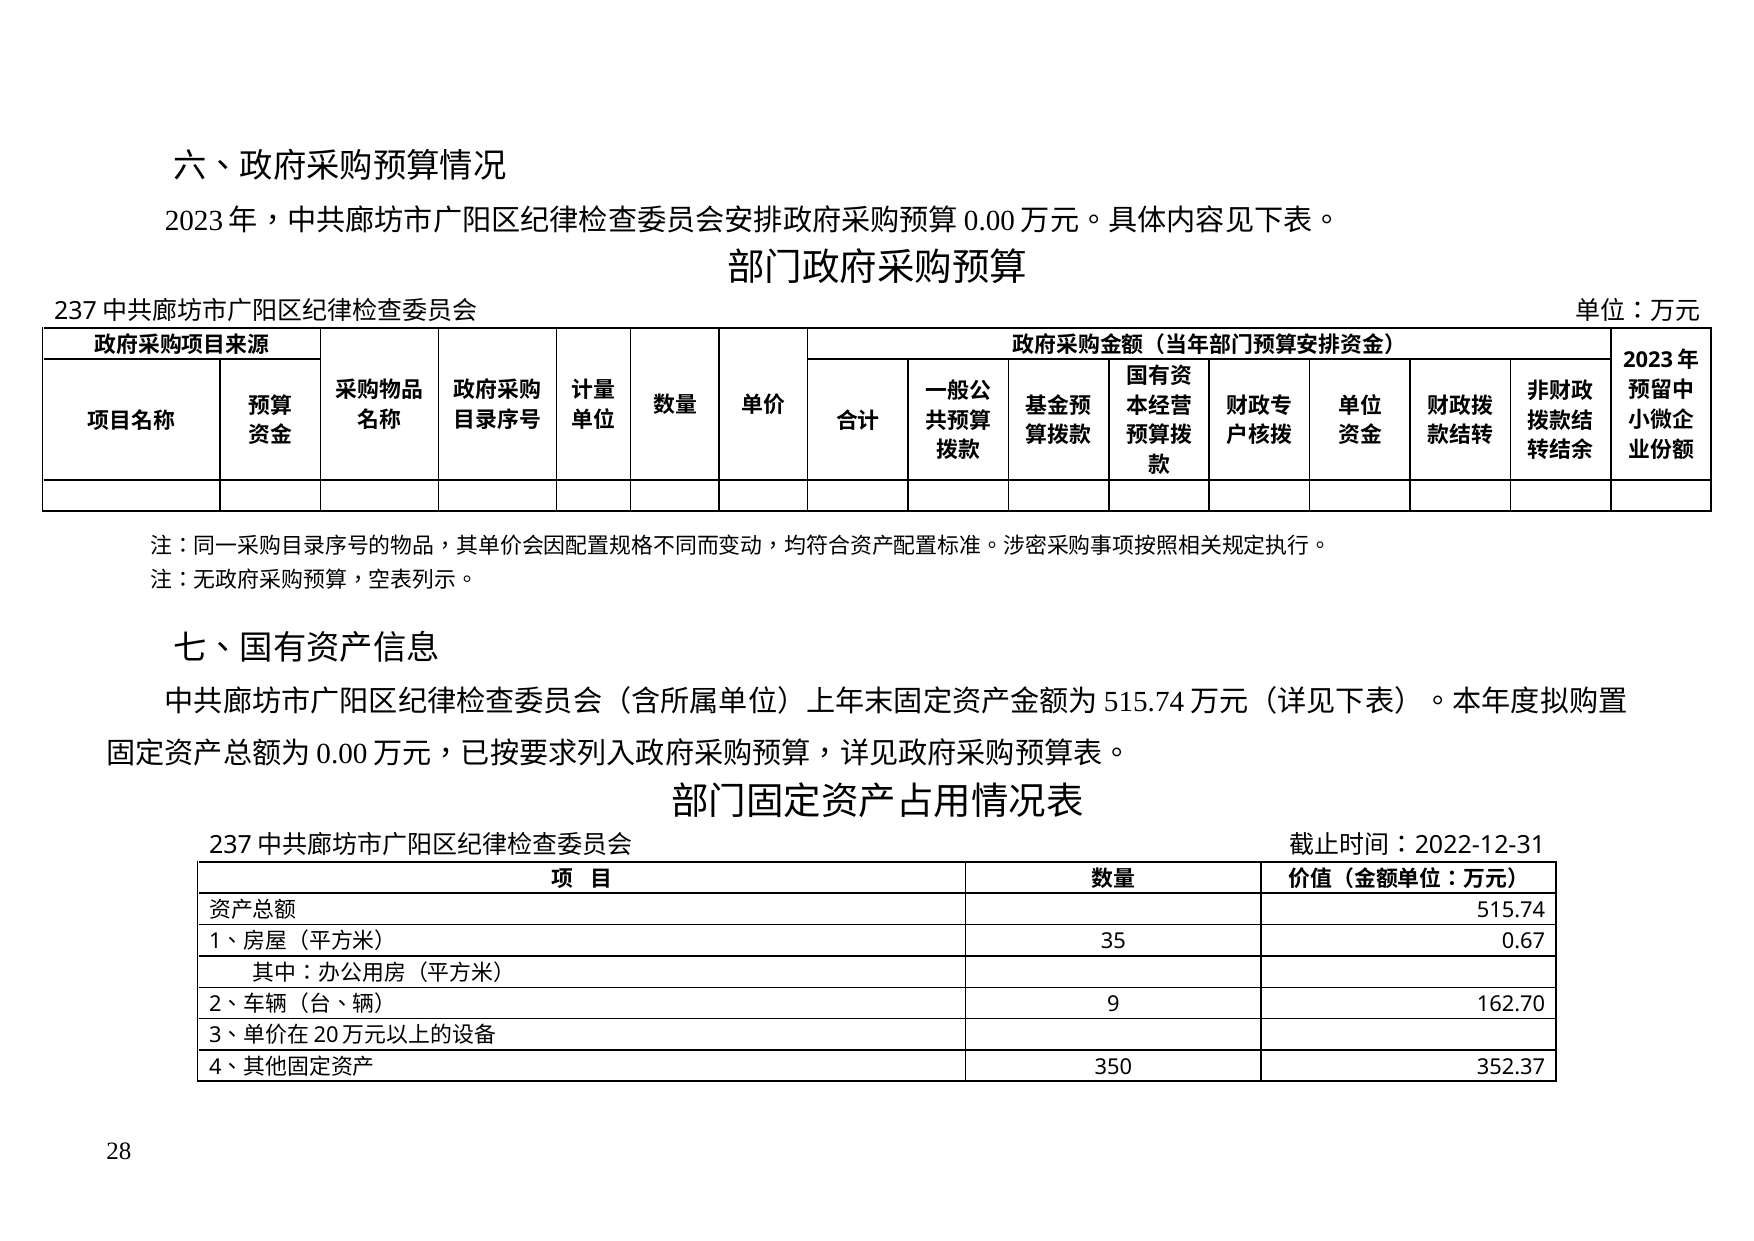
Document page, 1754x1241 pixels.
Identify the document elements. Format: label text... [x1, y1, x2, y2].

text 部门政府采购预算 [106, 240, 1648, 291]
table_header 截止时间：2022-12-31 [966, 827, 1555, 861]
table_cell 国有资本经营预算拨款 [1110, 360, 1208, 479]
table_cell 合计 [808, 360, 907, 479]
table_cell 非财政 拨款结 转结余 [1511, 360, 1610, 479]
text 七、国有资产信息 [106, 624, 1648, 669]
table_cell 2023年 预留中 小微企 业份额 [1612, 329, 1710, 479]
table_cell [1262, 1019, 1555, 1049]
table_cell [1110, 481, 1208, 510]
table_cell 3、单价在20万元以上的设备 [198, 1019, 965, 1049]
text 2023年，中共廊坊市广阳区纪律检查委员会安排政府采购预算0.00万元。具体内容见下表。 [106, 188, 1648, 240]
table_cell [1210, 481, 1309, 510]
table_cell 9 [966, 988, 1260, 1018]
table_cell 2、车辆（台、辆） [198, 988, 965, 1018]
table_cell 其中：办公用房（平方米） [198, 956, 965, 986]
table_cell [321, 481, 438, 510]
table_cell 1、房屋（平方米） [198, 925, 965, 955]
table_cell 基金预算拨款 [1009, 360, 1108, 479]
table_cell [1310, 481, 1409, 510]
table_cell [43, 480, 219, 510]
text 注：无政府采购预算，空表列示。 [106, 564, 1648, 594]
table_cell 352.37 [1262, 1051, 1555, 1080]
table_cell [720, 481, 807, 510]
text 注：同一采购目录序号的物品，其单价会因配置规格不同而变动，均符合资产配置标准。涉密采购事项按照相关规定执行。 [106, 512, 1648, 564]
table_cell [966, 894, 1260, 924]
table_cell 资产总额 [198, 893, 965, 924]
table_header 237中共廊坊市广阳区纪律检查委员会 [43, 293, 807, 327]
table_cell [966, 1019, 1260, 1049]
table_cell 政府采购目录序号 [439, 329, 556, 479]
text 中共廊坊市广阳区纪律检查委员会（含所属单位）上年末固定资产金额为515.74万元（详见下表）。本年度拟购置固定资产总额为0.00万元，已按要求列入政府采购预算，详见政府采购预算表。 [106, 670, 1648, 774]
table_cell 预算 资金 [221, 360, 320, 479]
table_cell 政府采购项目来源 [43, 328, 320, 358]
table_cell [631, 481, 718, 510]
table_cell 162.70 [1262, 988, 1555, 1018]
table_cell [439, 481, 556, 510]
table_cell 0.67 [1262, 925, 1555, 955]
table_cell 政府采购金额（当年部门预算安排资金） [808, 329, 1610, 358]
table_cell [808, 481, 907, 510]
table_header 单位：万元 [808, 293, 1710, 327]
table_cell [966, 957, 1260, 986]
table_cell 项 目 [198, 862, 965, 892]
table_cell 单位 资金 [1310, 360, 1409, 479]
table_cell 项目名称 [43, 359, 219, 479]
table_cell 财政拨 款结转 [1411, 360, 1510, 479]
table_cell 价值（金额单位：万元） [1262, 863, 1555, 892]
table_cell 4、其他固定资产 [198, 1050, 965, 1080]
table_cell 计量 单位 [557, 329, 630, 479]
table_cell [1511, 481, 1610, 510]
table_cell [1009, 481, 1108, 510]
table_cell [221, 481, 320, 510]
text 部门固定资产占用情况表 [106, 774, 1648, 825]
table_cell [1262, 957, 1555, 986]
table_cell 一般公共预算拨款 [909, 360, 1008, 479]
table_cell 财政专户核拨 [1210, 360, 1309, 479]
table_cell 数量 [966, 863, 1260, 892]
table_cell [1411, 481, 1510, 510]
text 六、政府采购预算情况 [106, 142, 1648, 187]
table_cell [1612, 481, 1710, 510]
table_cell 350 [966, 1051, 1260, 1080]
table_cell [909, 481, 1008, 510]
table_cell 单价 [720, 329, 807, 479]
table_cell [557, 481, 630, 510]
table_cell 采购物品名称 [321, 329, 438, 479]
table_cell 35 [966, 925, 1260, 955]
table_cell 515.74 [1262, 894, 1555, 924]
table_cell 数量 [631, 329, 718, 479]
table_header 237中共廊坊市广阳区纪律检查委员会 [198, 827, 965, 861]
